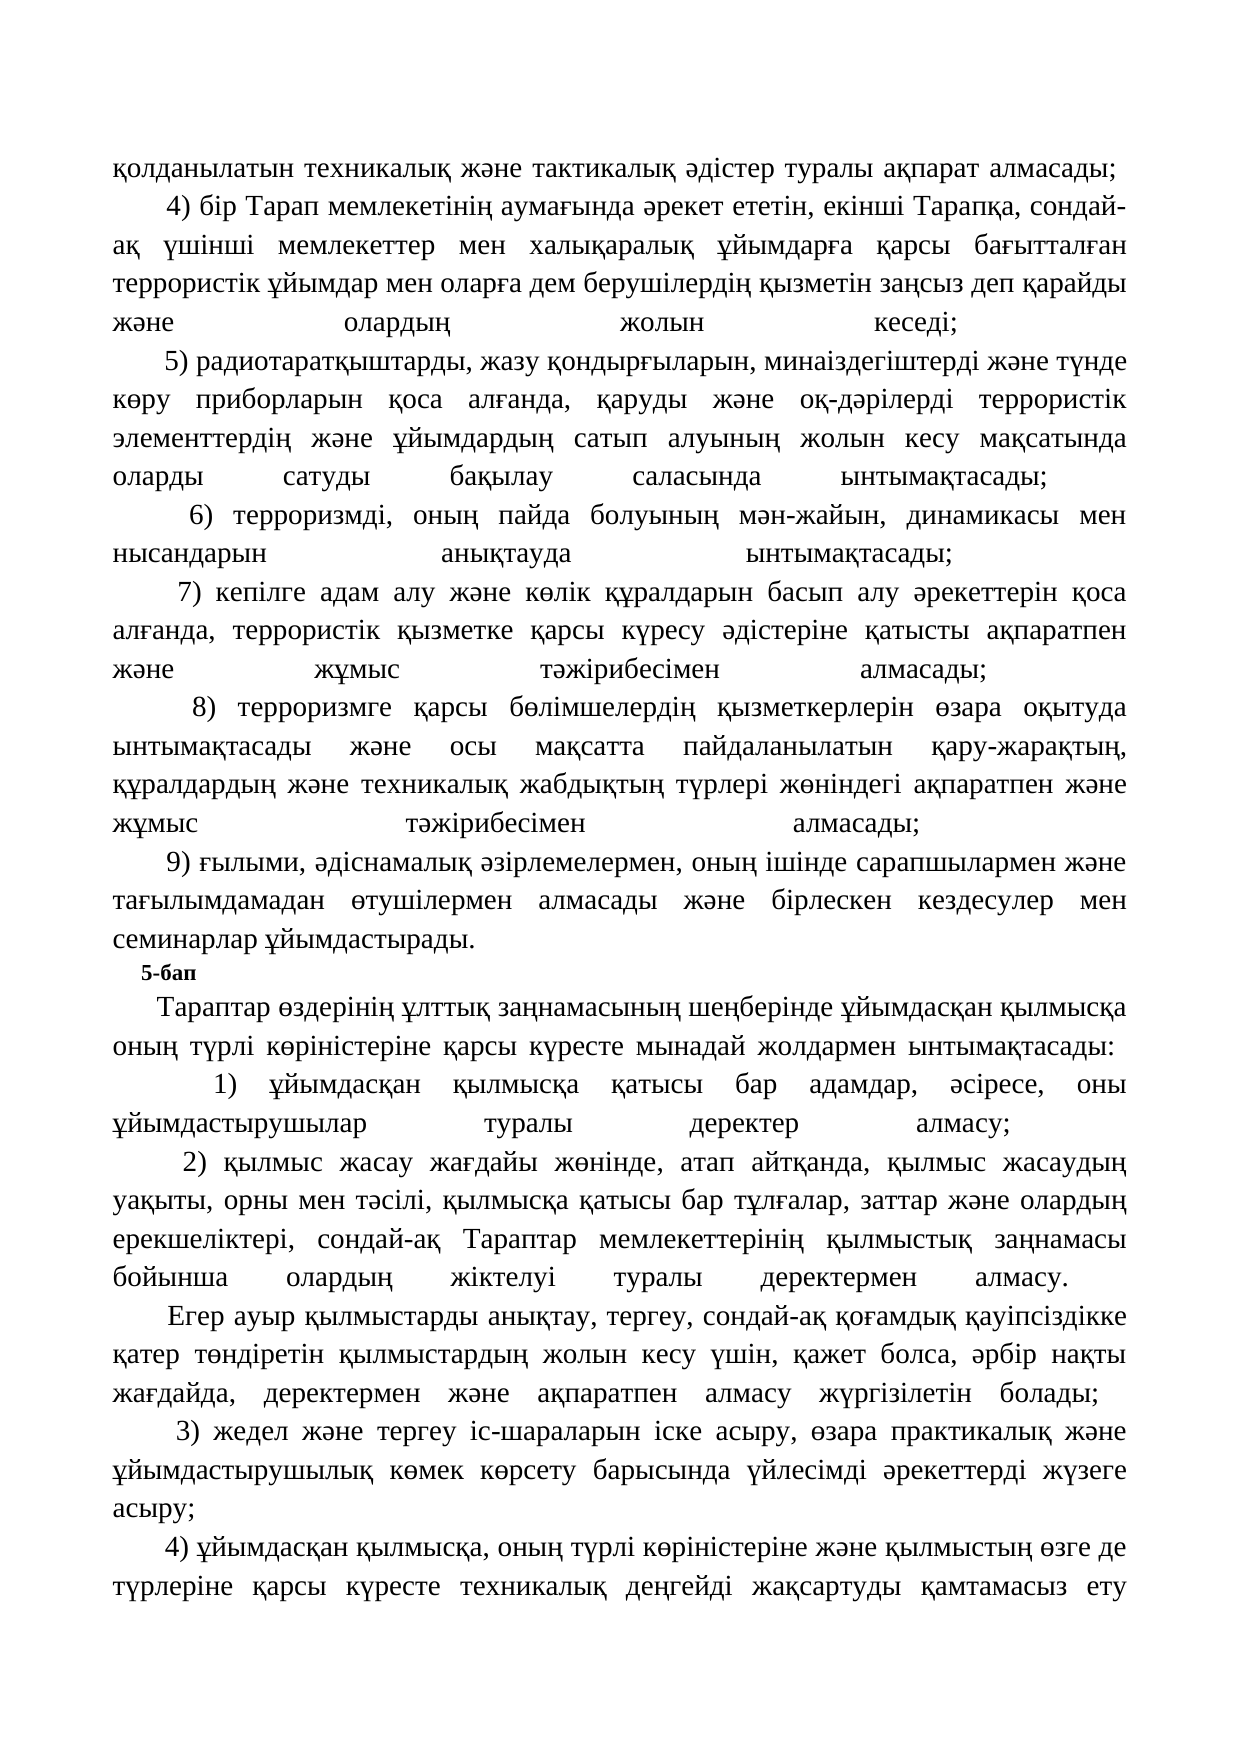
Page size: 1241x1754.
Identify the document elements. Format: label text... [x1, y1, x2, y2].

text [112, 150, 1128, 954]
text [112, 989, 1128, 1601]
text 5-бап [112, 959, 1128, 986]
